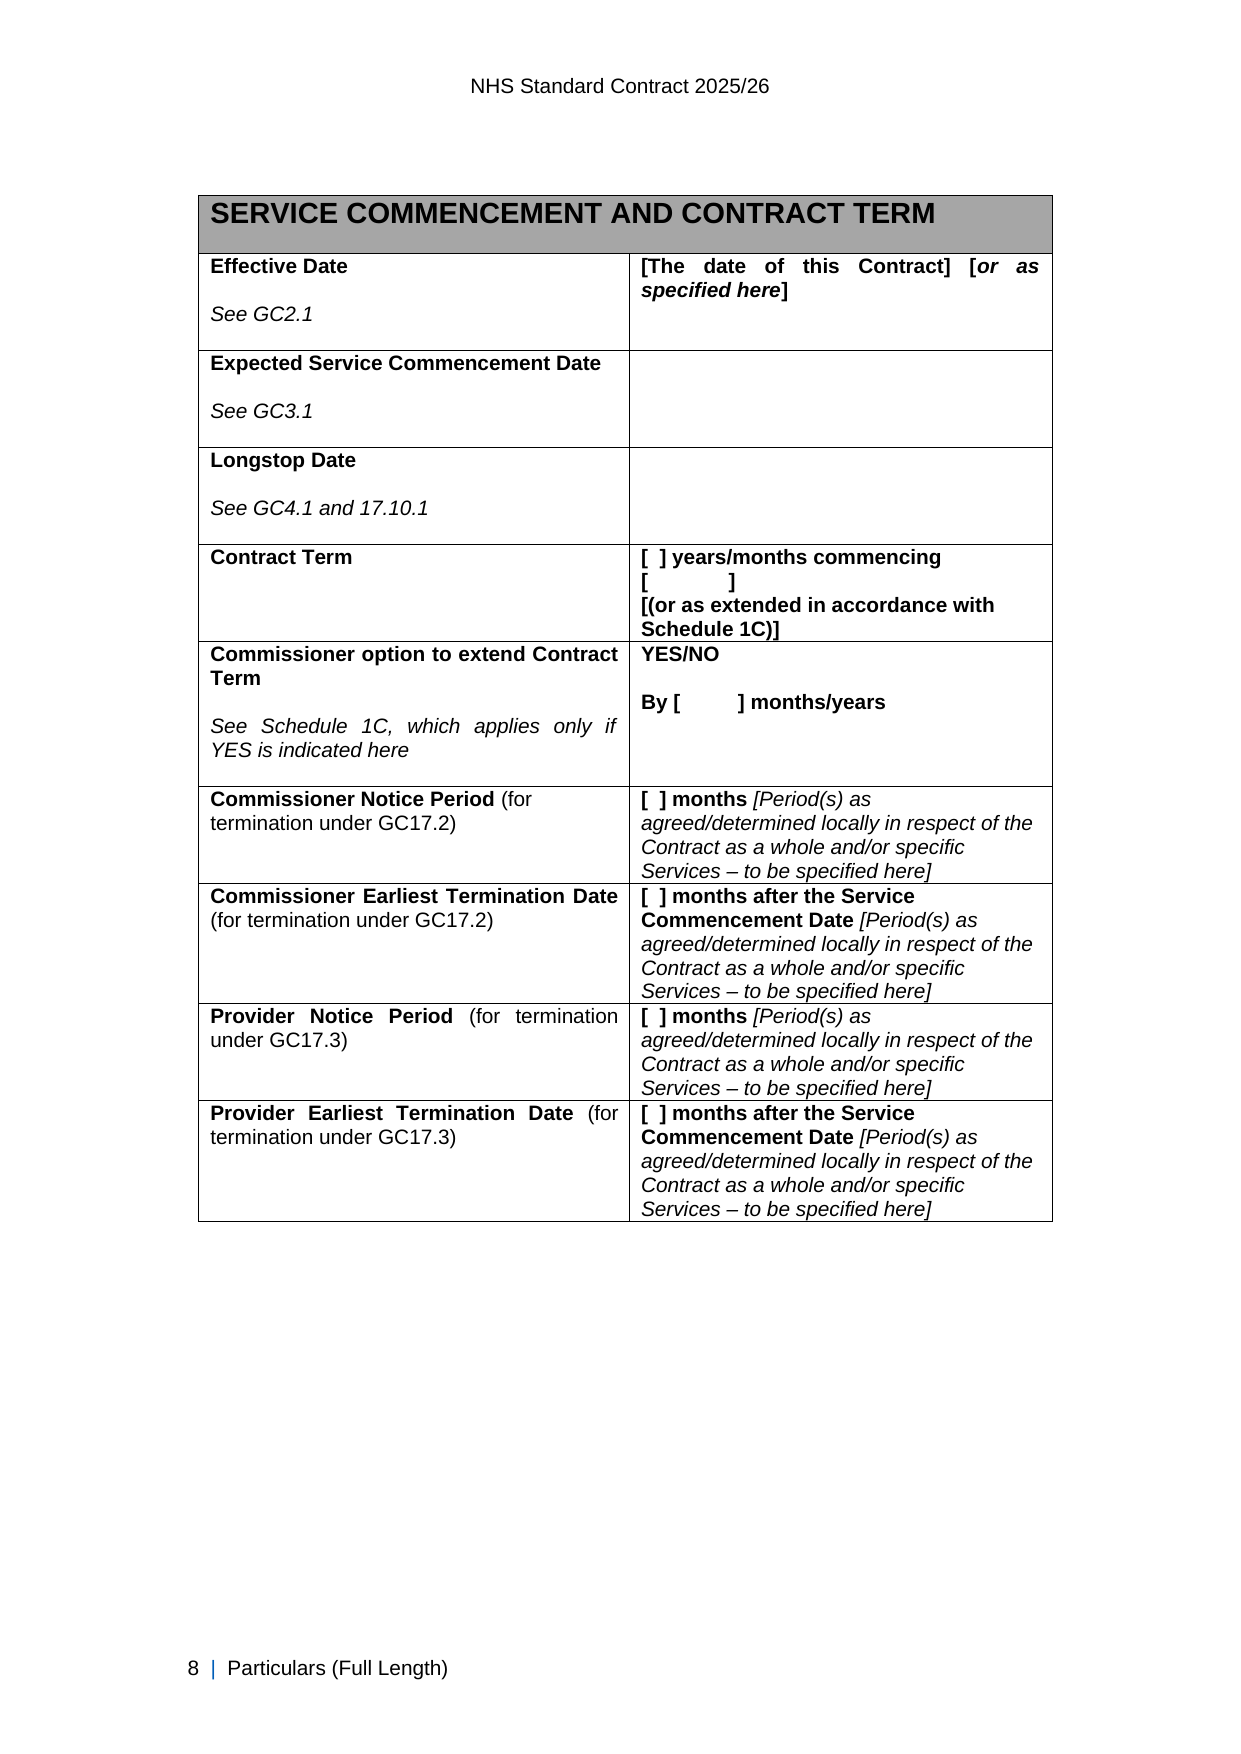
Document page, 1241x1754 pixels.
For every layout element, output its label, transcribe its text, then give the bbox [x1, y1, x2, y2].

table_cell Effective Date See GC2.1 [199, 254, 629, 350]
table_cell [ ] months [Period(s) as agreed/determined locally in respect of the Contract as a whole and/or specific Services – to be specified here] [630, 1004, 1052, 1100]
table_cell [ ] months [Period(s) as agreed/determined locally in respect of the Contract as a whole and/or specific Services – to be specified here] [630, 787, 1052, 882]
table_cell Contract Term [199, 545, 629, 641]
table_cell Longstop Date See GC4.1 and 17.10.1 [199, 448, 629, 544]
table_cell YES/NO By [ ] months/years [630, 642, 1052, 786]
table_cell [ ] years/months commencing [ ] [(or as extended in accordance with Schedule 1C)] [630, 545, 1052, 641]
table_cell [630, 448, 1052, 544]
table_cell Expected Service Commencement Date See GC3.1 [199, 351, 629, 447]
table_cell [ ] months after the Service Commencement Date [Period(s) as agreed/determined locally in respect of the Contract as a whole and/or specific Services – to be specified here] [630, 1101, 1052, 1221]
table_header SERVICE COMMENCEMENT AND CONTRACT TERM [199, 196, 1052, 253]
table_cell [630, 351, 1052, 447]
table_cell Commissioner Earliest Termination Date (for termination under GC17.2) [199, 884, 629, 1003]
table_cell Commissioner Notice Period (for termination under GC17.2) [199, 787, 629, 882]
table_cell [ ] months after the Service Commencement Date [Period(s) as agreed/determined locally in respect of the Contract as a whole and/or specific Services – to be specified here] [630, 884, 1052, 1003]
table_cell Provider Notice Period (for termination under GC17.3) [199, 1004, 629, 1100]
table_cell Provider Earliest Termination Date (for termination under GC17.3) [199, 1101, 629, 1221]
table_cell Commissioner option to extend Contract Term See Schedule 1C, which applies only if YES is indicated here [199, 642, 629, 786]
table_cell [The date of this Contract] [or as specified here] [630, 254, 1052, 350]
